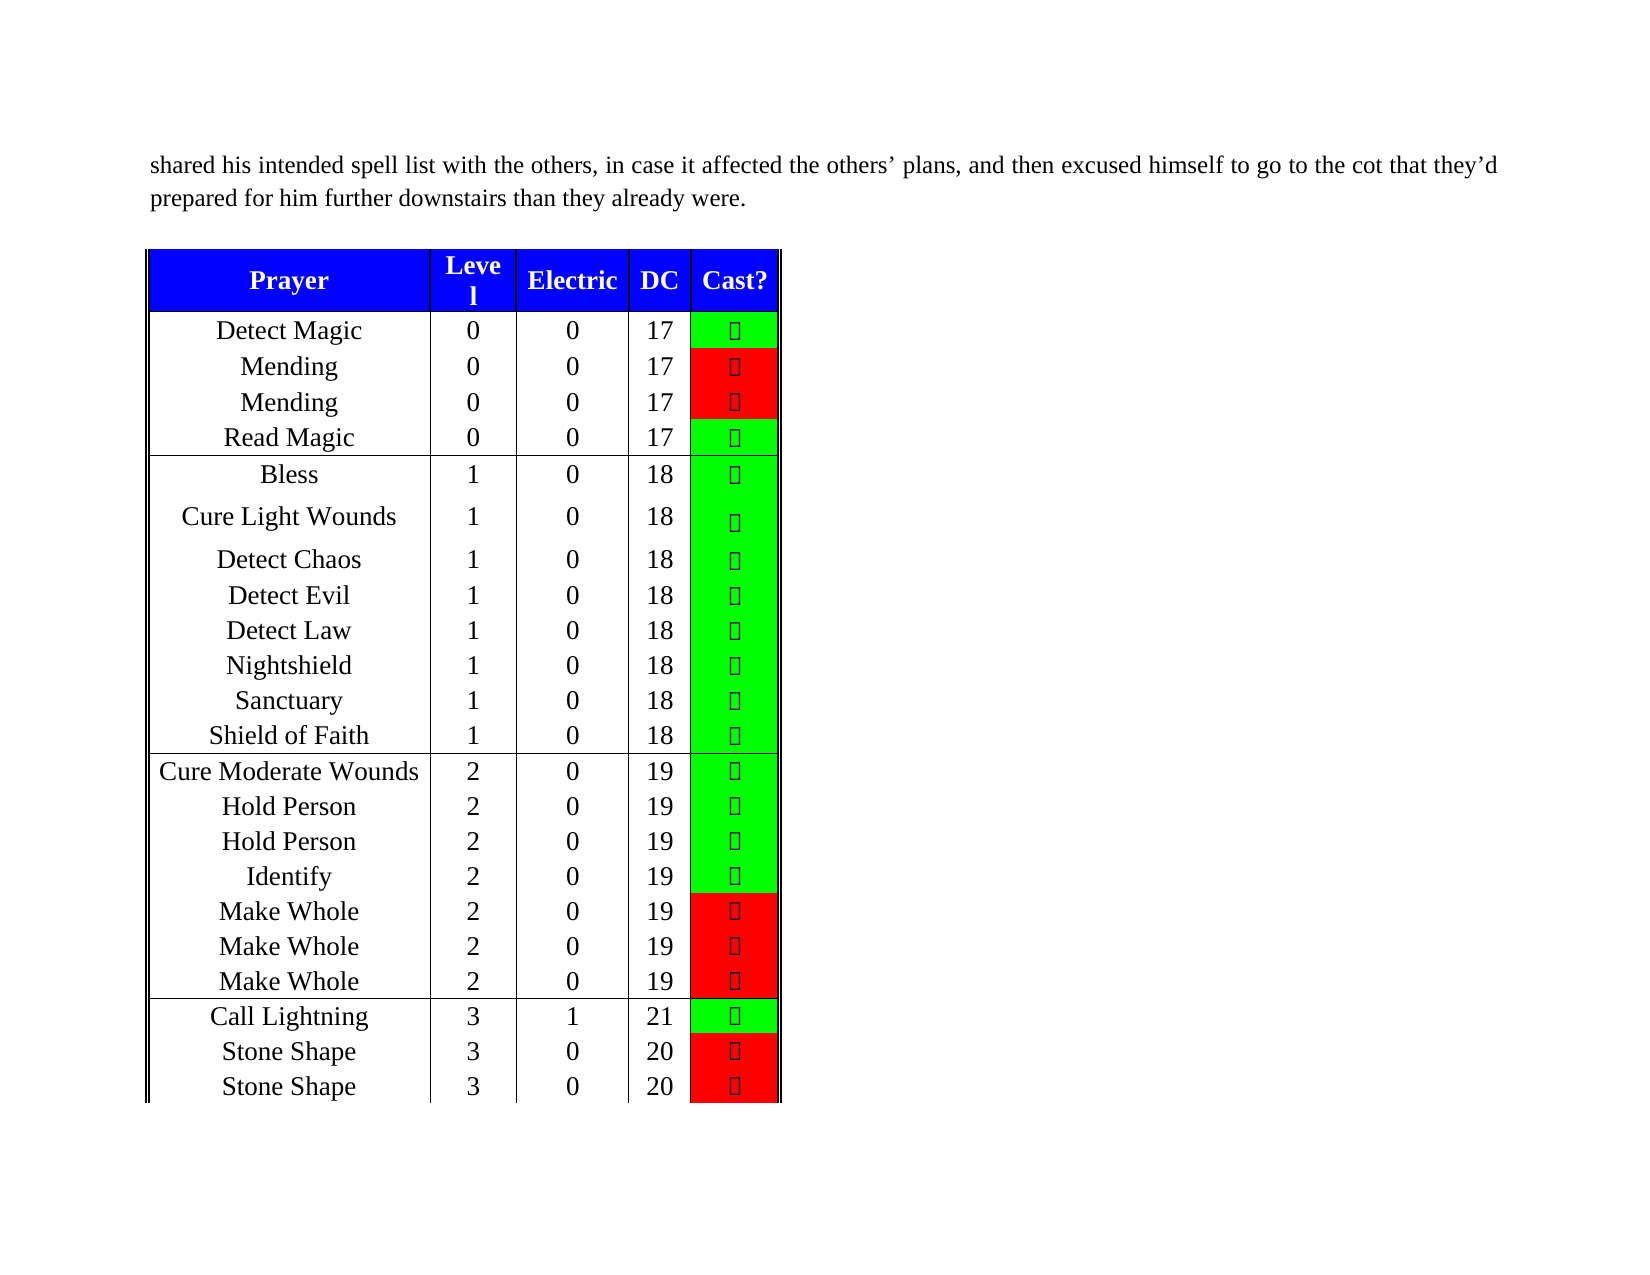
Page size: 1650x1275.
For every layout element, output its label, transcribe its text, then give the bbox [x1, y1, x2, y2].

table_cell 18 [629, 683, 690, 718]
table_cell 0 [517, 788, 628, 823]
table_cell Hold Person [150, 823, 430, 858]
table_cell 1 [431, 578, 516, 613]
table_cell  [691, 419, 777, 455]
table_cell  [691, 858, 777, 893]
table_cell 1 [431, 491, 516, 540]
table_cell 18 [629, 578, 690, 613]
table_cell Detect Law [150, 613, 430, 648]
table_cell 20 [629, 1033, 690, 1068]
table_cell Bless [150, 456, 430, 491]
table_cell Make Whole [150, 928, 430, 963]
table_cell 0 [517, 419, 628, 455]
table_cell 2 [431, 963, 516, 998]
table_cell  [691, 384, 777, 419]
table_cell  [691, 683, 777, 718]
table_cell 17 [629, 348, 690, 384]
table_cell 2 [431, 754, 516, 788]
table_cell 0 [517, 312, 628, 348]
table_cell 1 [431, 456, 516, 491]
table_cell  [691, 1033, 777, 1068]
table_cell 0 [517, 491, 628, 540]
table_cell 0 [517, 348, 628, 384]
table_cell 0 [517, 1068, 628, 1103]
table_cell 17 [629, 384, 690, 419]
table_cell Detect Evil [150, 578, 430, 613]
table_cell 2 [431, 858, 516, 893]
table_cell 18 [629, 491, 690, 540]
table_cell Identify [150, 858, 430, 893]
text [150, 150, 1500, 212]
table_cell 0 [517, 456, 628, 491]
table_cell 1 [431, 648, 516, 683]
table_cell Cure Moderate Wounds [150, 754, 430, 788]
table_header Prayer [150, 249, 429, 311]
table_cell  [691, 1068, 777, 1103]
table_cell 0 [517, 683, 628, 718]
table_cell Sanctuary [150, 683, 430, 718]
table_cell  [691, 999, 777, 1033]
table_cell Detect Chaos [150, 540, 430, 578]
table_cell 2 [431, 823, 516, 858]
table_cell Call Lightning [150, 999, 430, 1033]
table_cell 0 [431, 312, 516, 348]
table_cell 0 [517, 1033, 628, 1068]
table_cell Mending [150, 348, 430, 384]
table_cell Shield of Faith [150, 718, 430, 753]
table_cell 19 [629, 928, 690, 963]
table_cell 18 [629, 648, 690, 683]
table_cell Stone Shape [150, 1033, 430, 1068]
table_cell  [691, 788, 777, 823]
table_cell 0 [517, 823, 628, 858]
table_cell  [691, 754, 777, 788]
table_cell 19 [629, 788, 690, 823]
table_cell 20 [629, 1068, 690, 1103]
table_cell 1 [431, 613, 516, 648]
table_header Electric [517, 249, 628, 311]
table_cell Make Whole [150, 893, 430, 928]
table_cell  [691, 823, 777, 858]
table_cell 0 [517, 648, 628, 683]
table_cell 0 [431, 384, 516, 419]
table_cell 17 [629, 419, 690, 455]
table_cell 1 [431, 718, 516, 753]
table_cell  [691, 578, 777, 613]
table_cell Hold Person [150, 788, 430, 823]
table_cell 0 [431, 348, 516, 384]
table_cell Make Whole [150, 963, 430, 998]
table_cell 0 [517, 718, 628, 753]
table_cell  [691, 963, 777, 998]
table_cell 17 [629, 312, 690, 348]
table_cell 0 [517, 578, 628, 613]
table_cell  [691, 928, 777, 963]
table_cell 0 [517, 613, 628, 648]
table_cell 0 [517, 928, 628, 963]
table_header DC [630, 249, 690, 311]
table_cell Mending [150, 384, 430, 419]
table_cell 19 [629, 754, 690, 788]
table_header Level [431, 249, 515, 311]
table_cell 19 [629, 858, 690, 893]
table_cell 1 [431, 540, 516, 578]
table_cell Detect Magic [150, 312, 430, 348]
table_header Cast? [692, 249, 777, 311]
table_cell 0 [517, 384, 628, 419]
table_cell Cure Light Wounds [150, 491, 430, 540]
table_cell 3 [431, 1068, 516, 1103]
table_cell Nightshield [150, 648, 430, 683]
table_cell  [691, 893, 777, 928]
table_cell 19 [629, 893, 690, 928]
table_cell  [691, 648, 777, 683]
table_cell 18 [629, 540, 690, 578]
table_cell 2 [431, 928, 516, 963]
table_cell 1 [431, 683, 516, 718]
table_cell  [691, 718, 777, 753]
table_cell 0 [517, 858, 628, 893]
table_cell 3 [431, 999, 516, 1033]
table_cell 1 [517, 999, 628, 1033]
table_cell  [691, 613, 777, 648]
table_cell Read Magic [150, 419, 430, 455]
table_cell 2 [431, 893, 516, 928]
table_cell 19 [629, 963, 690, 998]
table_cell 18 [629, 456, 690, 491]
table_cell 0 [517, 540, 628, 578]
table_cell 0 [431, 419, 516, 455]
table_cell 18 [629, 613, 690, 648]
table_cell  [691, 348, 777, 384]
table_cell 0 [517, 754, 628, 788]
table_cell 0 [517, 963, 628, 998]
table_cell 3 [431, 1033, 516, 1068]
table_cell  [691, 540, 777, 578]
table_cell Stone Shape [150, 1068, 430, 1103]
table_cell 18 [629, 718, 690, 753]
table_cell  [691, 491, 777, 540]
table_cell  [691, 456, 777, 491]
table_cell 19 [629, 823, 690, 858]
table_cell 21 [629, 999, 690, 1033]
table_cell 0 [517, 893, 628, 928]
table_cell 2 [431, 788, 516, 823]
table_cell  [691, 312, 777, 348]
